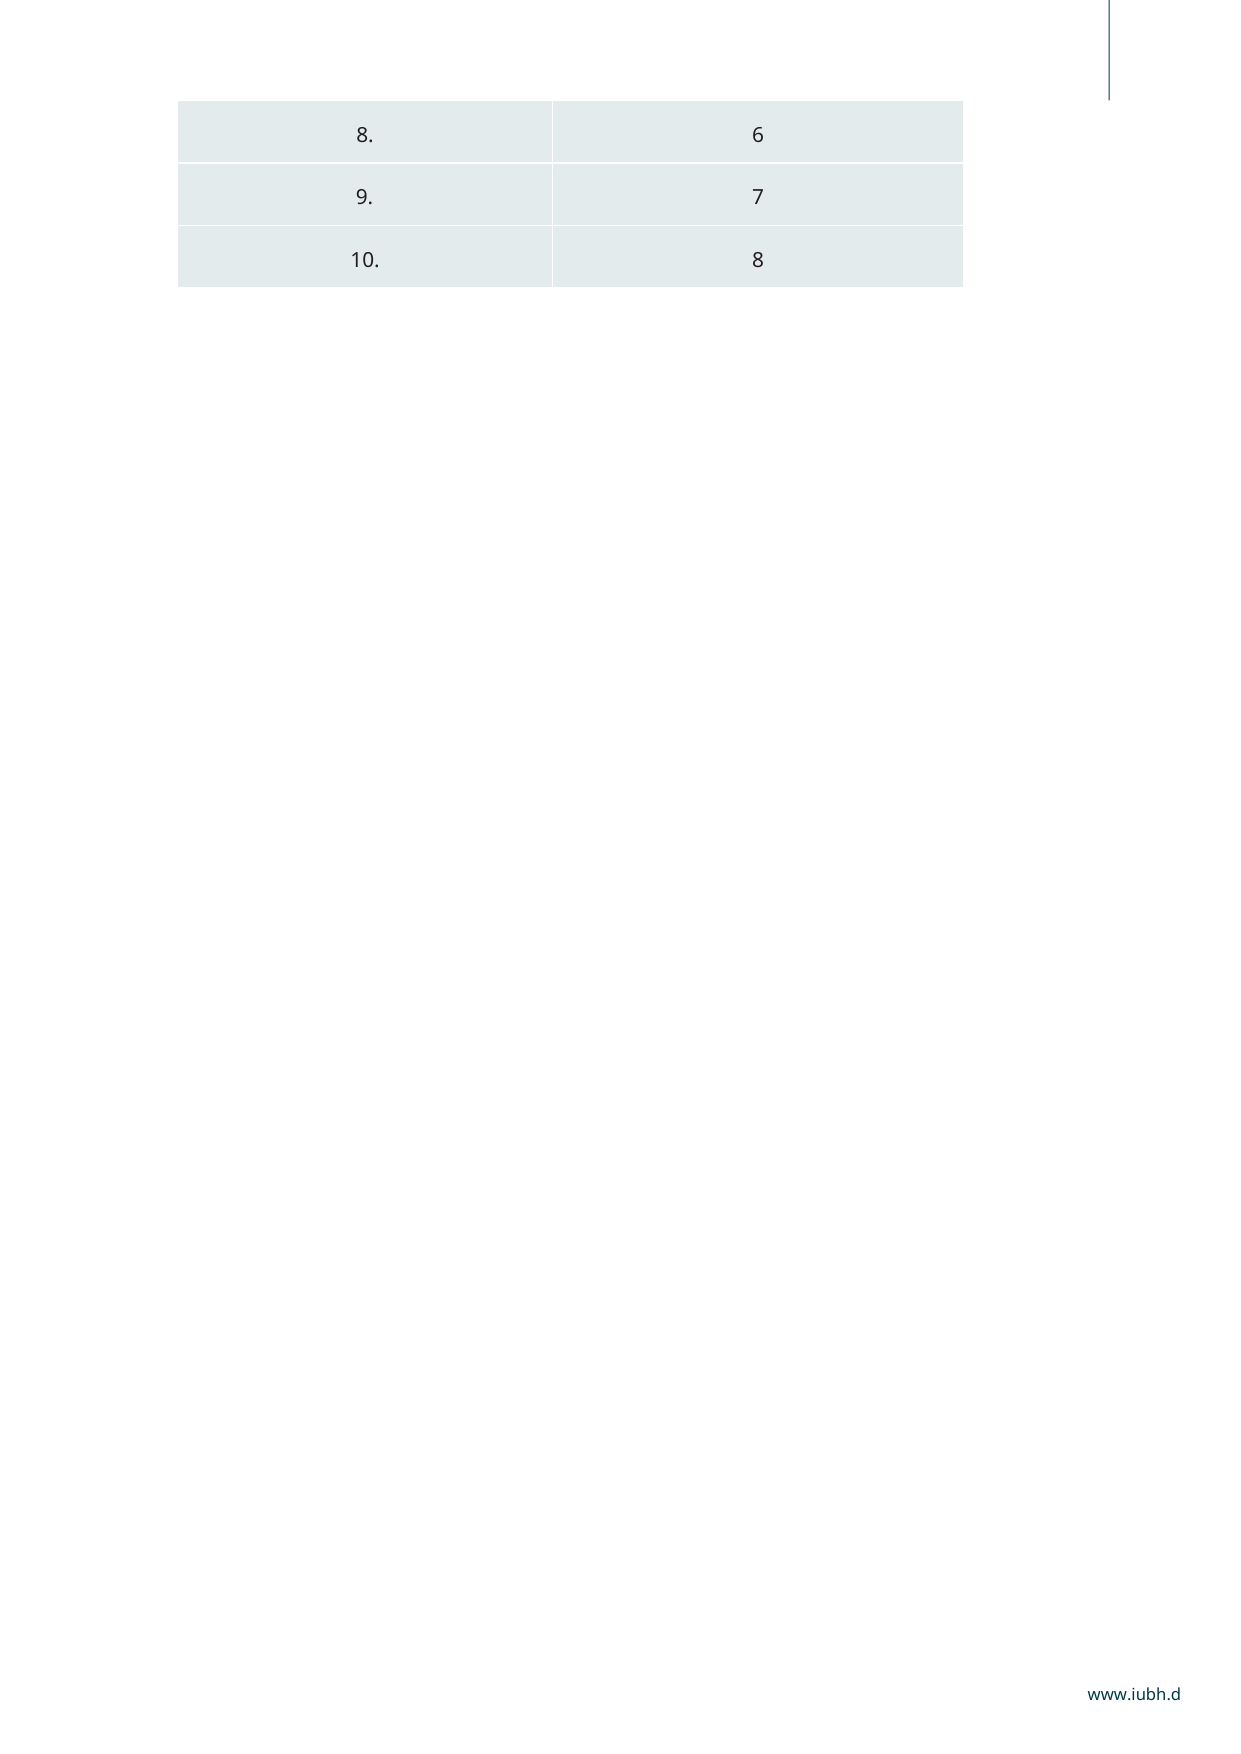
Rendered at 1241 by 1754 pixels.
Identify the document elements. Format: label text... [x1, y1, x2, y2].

table_cell 8. [178, 101, 552, 162]
table_cell 7 [553, 164, 963, 225]
picture [1146, 1687, 1150, 1700]
table_cell 6 [553, 101, 963, 162]
table_cell 10. [178, 226, 552, 287]
table_cell 9. [178, 164, 552, 225]
table_cell 8 [553, 226, 963, 287]
